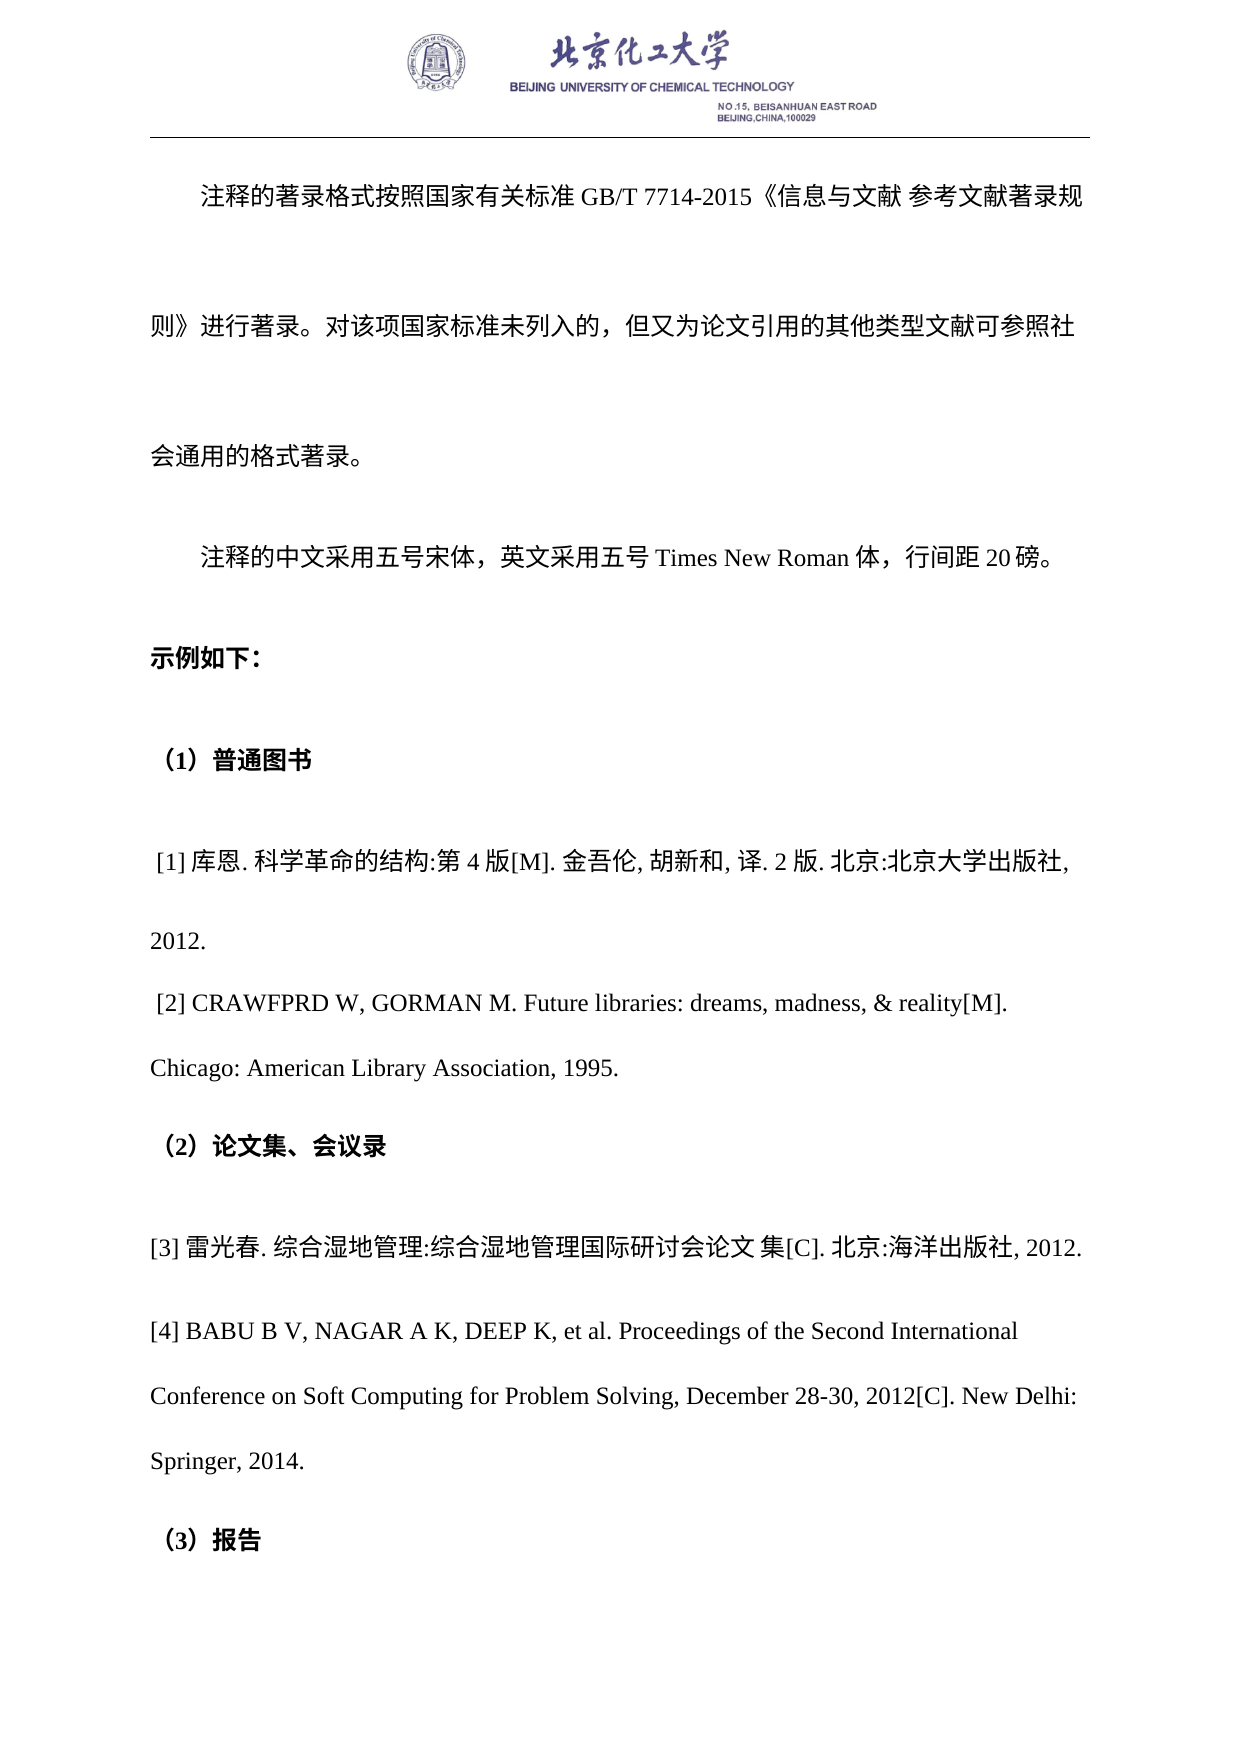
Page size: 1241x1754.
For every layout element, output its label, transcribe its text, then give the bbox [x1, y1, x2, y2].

text （2）论文集、会议录 [150, 1112, 1090, 1177]
text 注释的著录格式按照国家有关标准 GB/T 7714-2015《信息与文献 参考文献著录规则》进行著录。对该项国家标准未列入的，但又为论文引用的其他类型文献可参照社会通用的格式著录。 [150, 162, 1090, 487]
text （1）普通图书 [150, 726, 1090, 791]
text 注释的中文采用五号宋体，英文采用五号Times New Roman 体，行间距20磅。 [150, 523, 1090, 588]
text （3）报告 [150, 1506, 1090, 1571]
text [1] 库恩. 科学革命的结构:第 4 版[M]. 金吾伦, 胡新和, 译. 2 版. 北京:北京大学出版社, 2012. [150, 827, 1090, 957]
text [3] 雷光春. 综合湿地管理:综合湿地管理国际研讨会论文 集[C]. 北京:海洋出版社, 2012. [150, 1213, 1090, 1278]
text [2] CRAWFPRD W, GORMAN M. Future libraries: dreams, madness, & reality[M]. Chicago: American Library Association, 1995. [150, 986, 1090, 1083]
text [4] BABU B V, NAGAR A K, DEEP K, et al. Proceedings of the Second International Conference on Soft Computing for Problem Solving, December 28-30, 2012[C]. New Delhi: Springer, 2014. [150, 1314, 1090, 1477]
text 示例如下： [150, 624, 1090, 689]
picture [405, 28, 879, 124]
